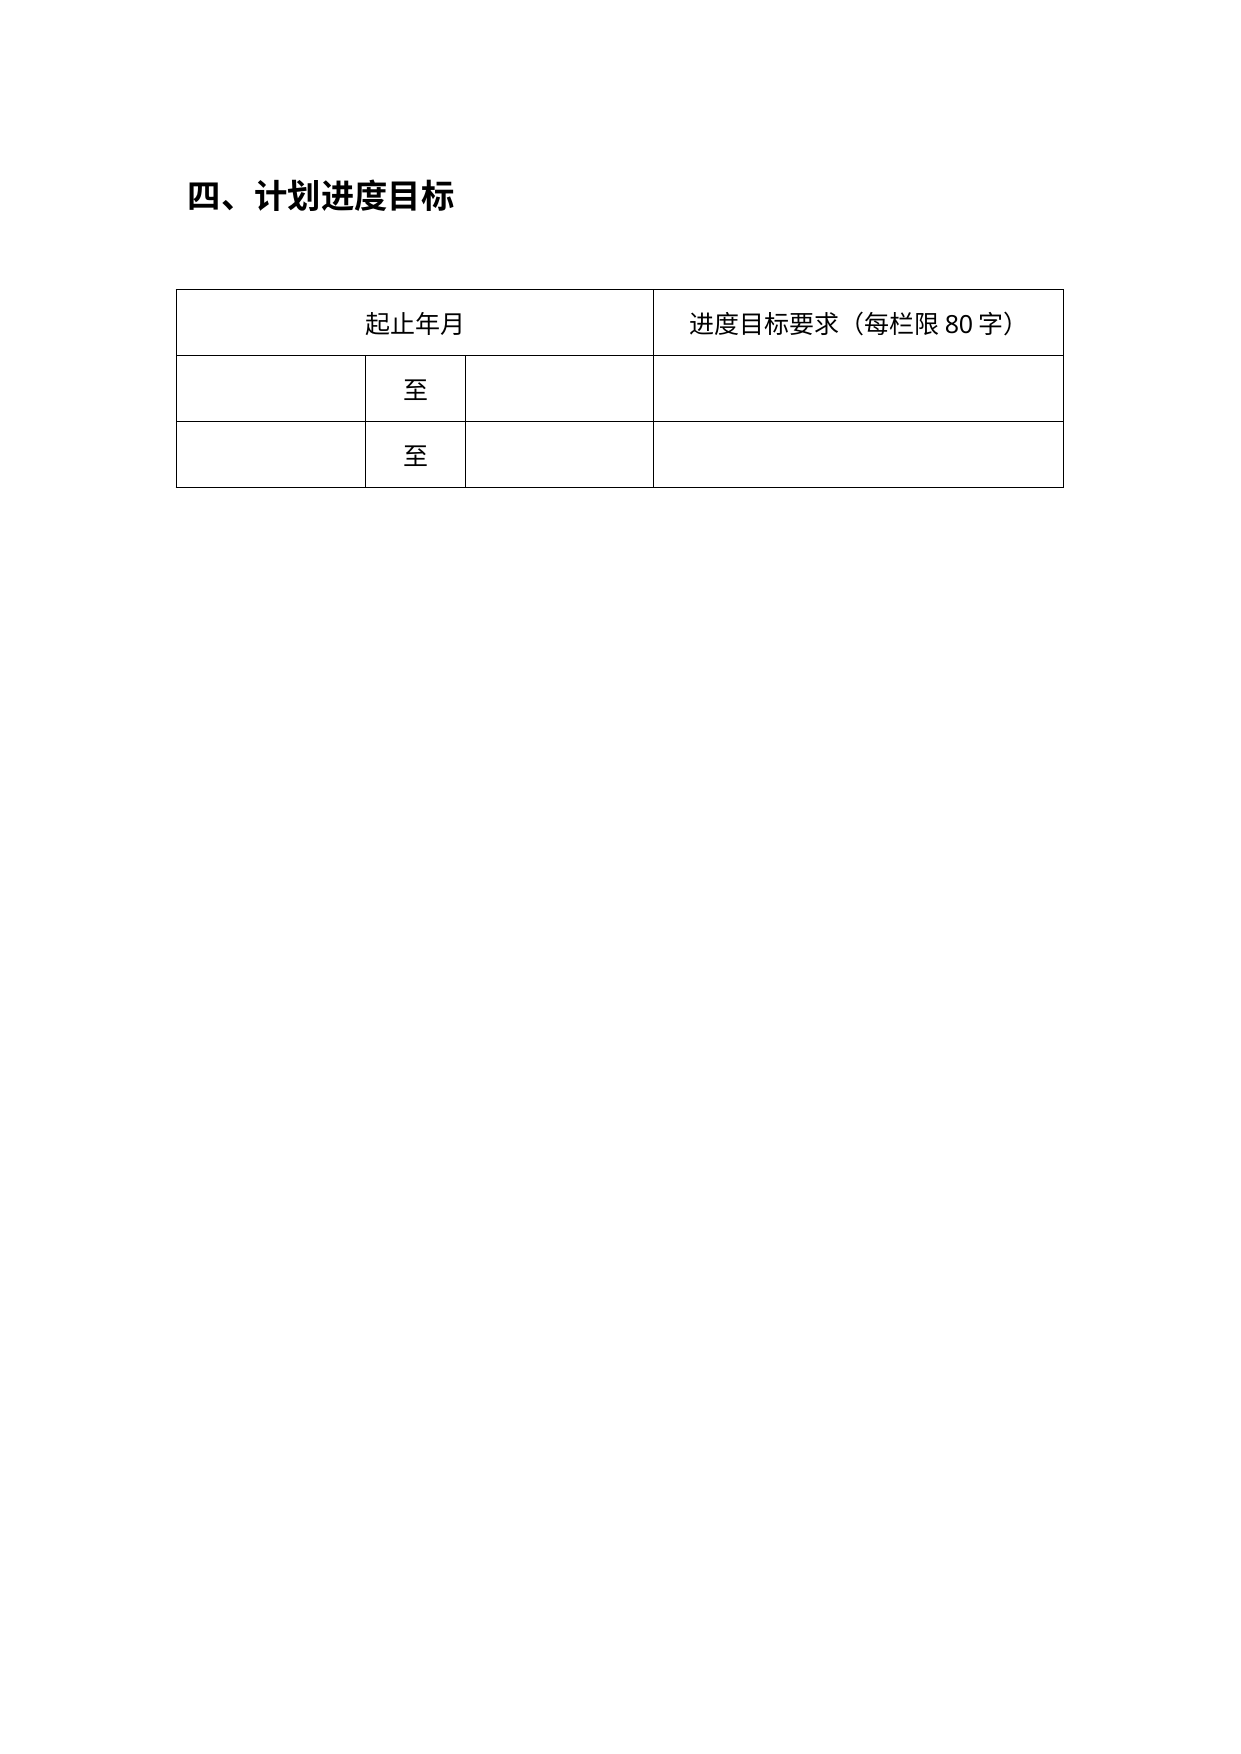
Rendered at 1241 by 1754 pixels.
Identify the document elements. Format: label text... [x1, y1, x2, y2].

table_cell [654, 356, 1063, 421]
table_cell [177, 422, 365, 487]
table_header 起止年月 [177, 290, 653, 355]
table_cell [466, 422, 653, 487]
subtitle 四、计划进度目标 [187, 162, 1053, 227]
table_cell [466, 356, 653, 421]
table_cell [177, 356, 365, 421]
table_cell 至 [366, 356, 465, 421]
table_cell [654, 422, 1063, 487]
table_cell 至 [366, 422, 465, 487]
table_header 进度目标要求（每栏限80字） [654, 290, 1063, 355]
